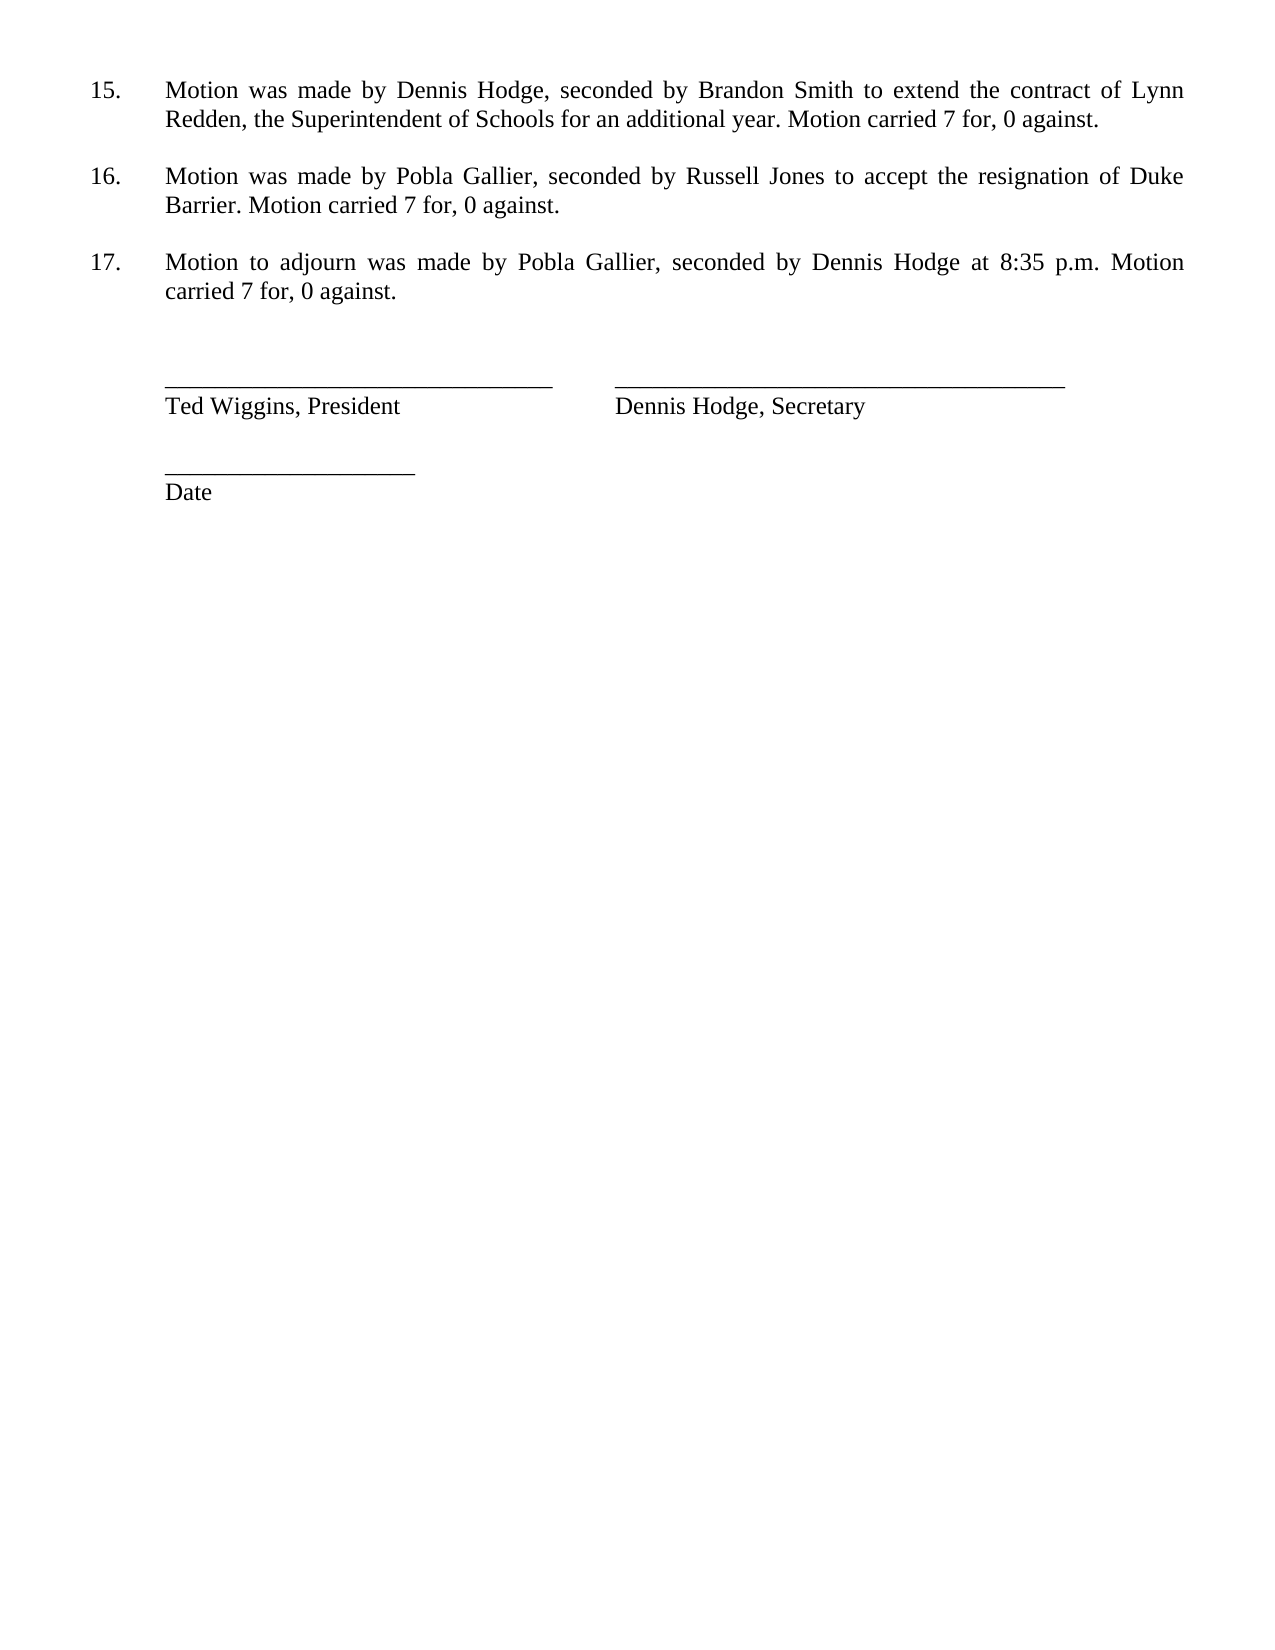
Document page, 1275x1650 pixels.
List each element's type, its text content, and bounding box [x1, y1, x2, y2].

text Date [90, 477, 1185, 506]
text _______________________________ ____________________________________ [90, 362, 1185, 391]
text 17. Motion to adjourn was made by Pobla Gallier, seconded by Dennis Hodge at 8:35 p.m. Motion carried 7 for, 0 against. [90, 247, 1185, 305]
text Ted Wiggins, President Dennis Hodge, Secretary [90, 391, 1185, 420]
text ____________________ [90, 449, 1185, 477]
text 16. Motion was made by Pobla Gallier, seconded by Russell Jones to accept the resignation of Duke Barrier. Motion carried 7 for, 0 against. [90, 161, 1185, 219]
text 15. Motion was made by Dennis Hodge, seconded by Brandon Smith to extend the contract of Lynn Redden, the Superintendent of Schools for an additional year. Motion carried 7 for, 0 against. [90, 75, 1185, 132]
